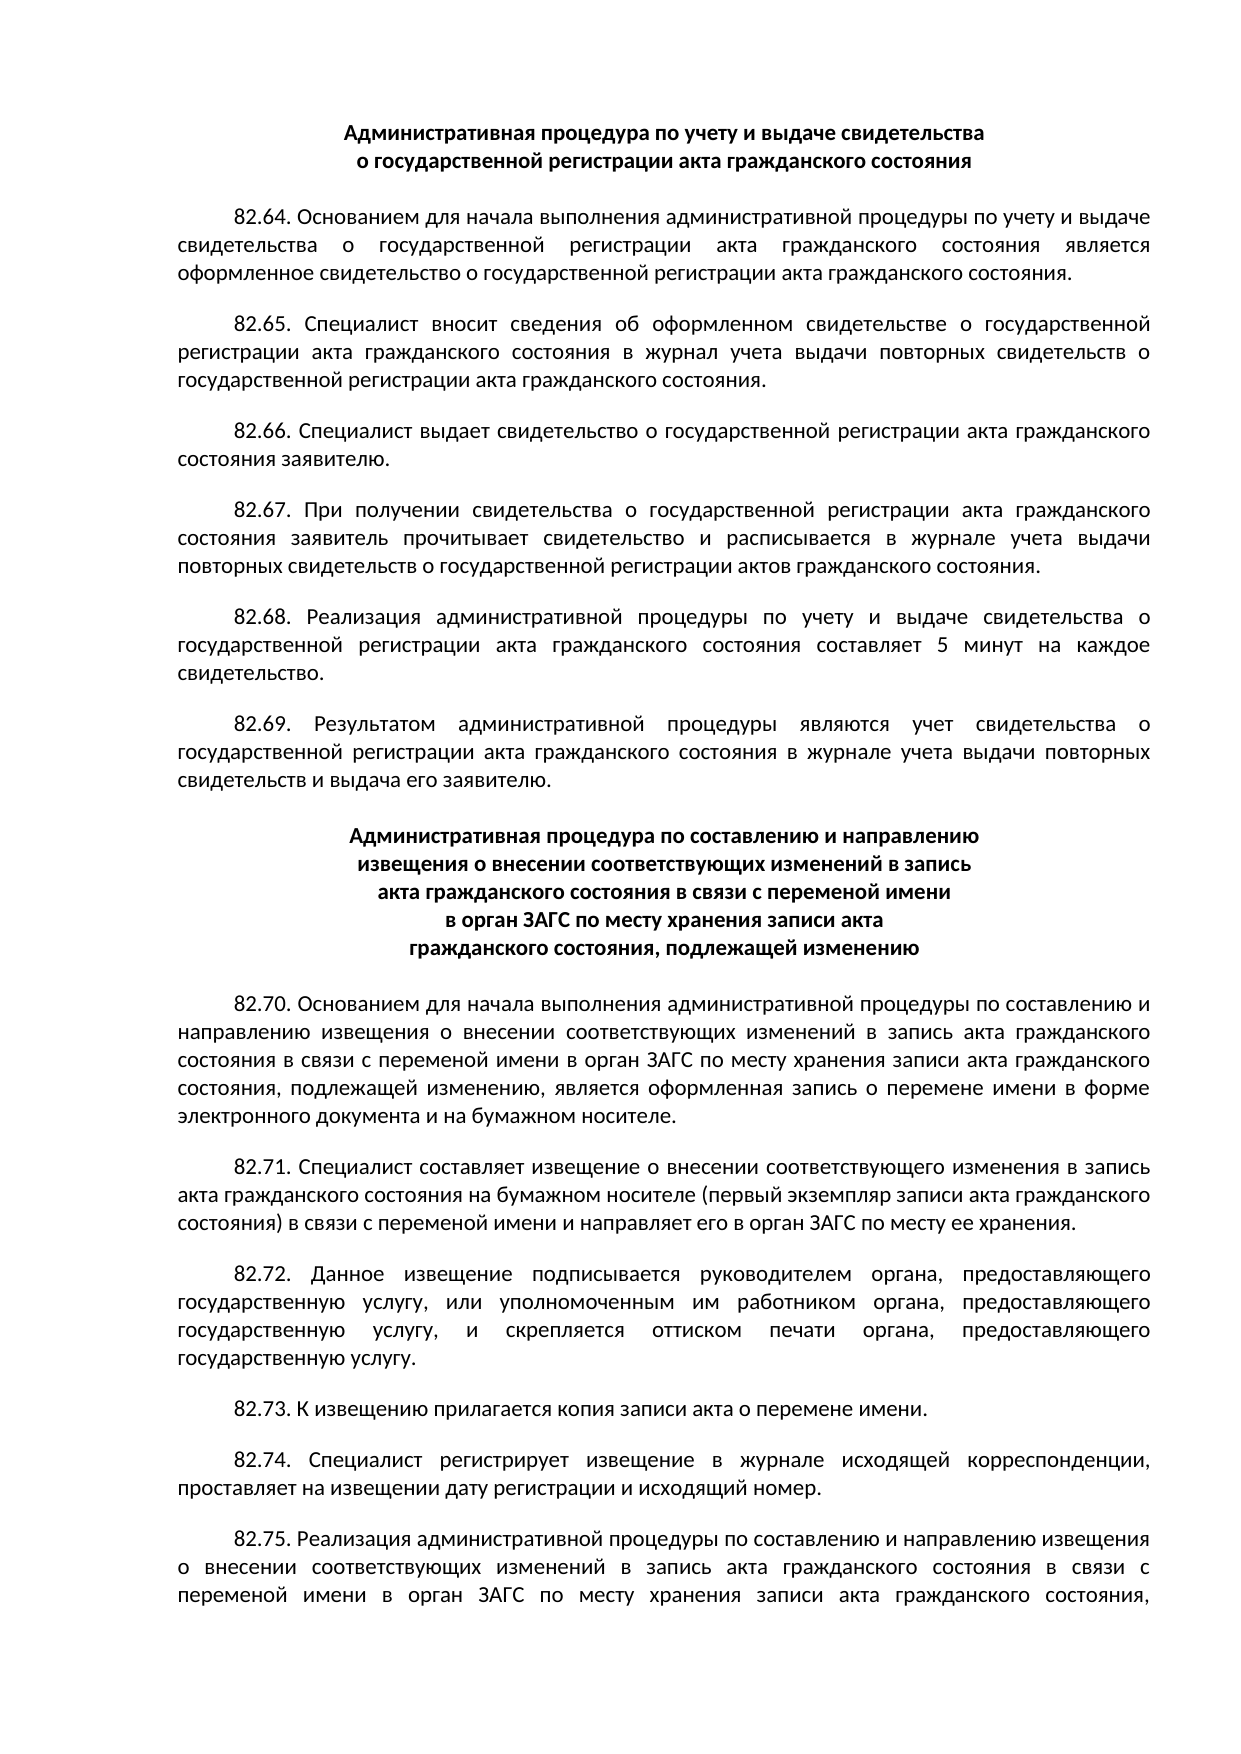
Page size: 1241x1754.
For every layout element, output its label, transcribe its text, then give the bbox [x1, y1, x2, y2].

text 82.65. Специалист вносит сведения об оформленном свидетельстве о государственной регистрации акта гражданского состояния в журнал учета выдачи повторных свидетельств о государственной регистрации акта гражданского состояния. [177, 309, 1152, 393]
text 82.70. Основанием для начала выполнения административной процедуры по составлению и направлению извещения о внесении соответствующих изменений в запись акта гражданского состояния в связи с переменой имени в орган ЗАГС по месту хранения записи акта гражданского состояния, подлежащей изменению, является оформленная запись о перемене имени в форме электронного документа и на бумажном носителе. [177, 989, 1152, 1129]
text 82.71. Специалист составляет извещение о внесении соответствующего изменения в запись акта гражданского состояния на бумажном носителе (первый экземпляр записи акта гражданского состояния) в связи с переменой имени и направляет его в орган ЗАГС по месту ее хранения. [177, 1152, 1152, 1236]
text 82.69. Результатом административной процедуры являются учет свидетельства о государственной регистрации акта гражданского состояния в журнале учета выдачи повторных свидетельств и выдача его заявителю. [177, 709, 1152, 793]
text 82.68. Реализация административной процедуры по учету и выдаче свидетельства о государственной регистрации акта гражданского состояния составляет 5 минут на каждое свидетельство. [177, 602, 1152, 686]
title Административная процедура по составлению и направлению [177, 821, 1152, 849]
text 82.72. Данное извещение подписывается руководителем органа, предоставляющего государственную услугу, или уполномоченным им работником органа, предоставляющего государственную услугу, и скрепляется оттиском печати органа, предоставляющего государственную услугу. [177, 1259, 1152, 1371]
text 82.64. Основанием для начала выполнения административной процедуры по учету и выдаче свидетельства о государственной регистрации акта гражданского состояния является оформленное свидетельство о государственной регистрации акта гражданского состояния. [177, 202, 1152, 286]
text 82.73. К извещению прилагается копия записи акта о перемене имени. [177, 1394, 1152, 1422]
text 82.67. При получении свидетельства о государственной регистрации акта гражданского состояния заявитель прочитывает свидетельство и расписывается в журнале учета выдачи повторных свидетельств о государственной регистрации актов гражданского состояния. [177, 495, 1152, 579]
title Административная процедура по учету и выдаче свидетельства [177, 118, 1152, 146]
text 82.74. Специалист регистрирует извещение в журнале исходящей корреспонденции, проставляет на извещении дату регистрации и исходящий номер. [177, 1445, 1152, 1501]
title извещения о внесении соответствующих изменений в запись [177, 849, 1152, 877]
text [177, 1524, 1152, 1608]
title в орган ЗАГС по месту хранения записи акта [177, 905, 1152, 933]
title о государственной регистрации акта гражданского состояния [177, 146, 1152, 174]
title акта гражданского состояния в связи с переменой имени [177, 877, 1152, 905]
title гражданского состояния, подлежащей изменению [177, 933, 1152, 961]
text 82.66. Специалист выдает свидетельство о государственной регистрации акта гражданского состояния заявителю. [177, 416, 1152, 472]
